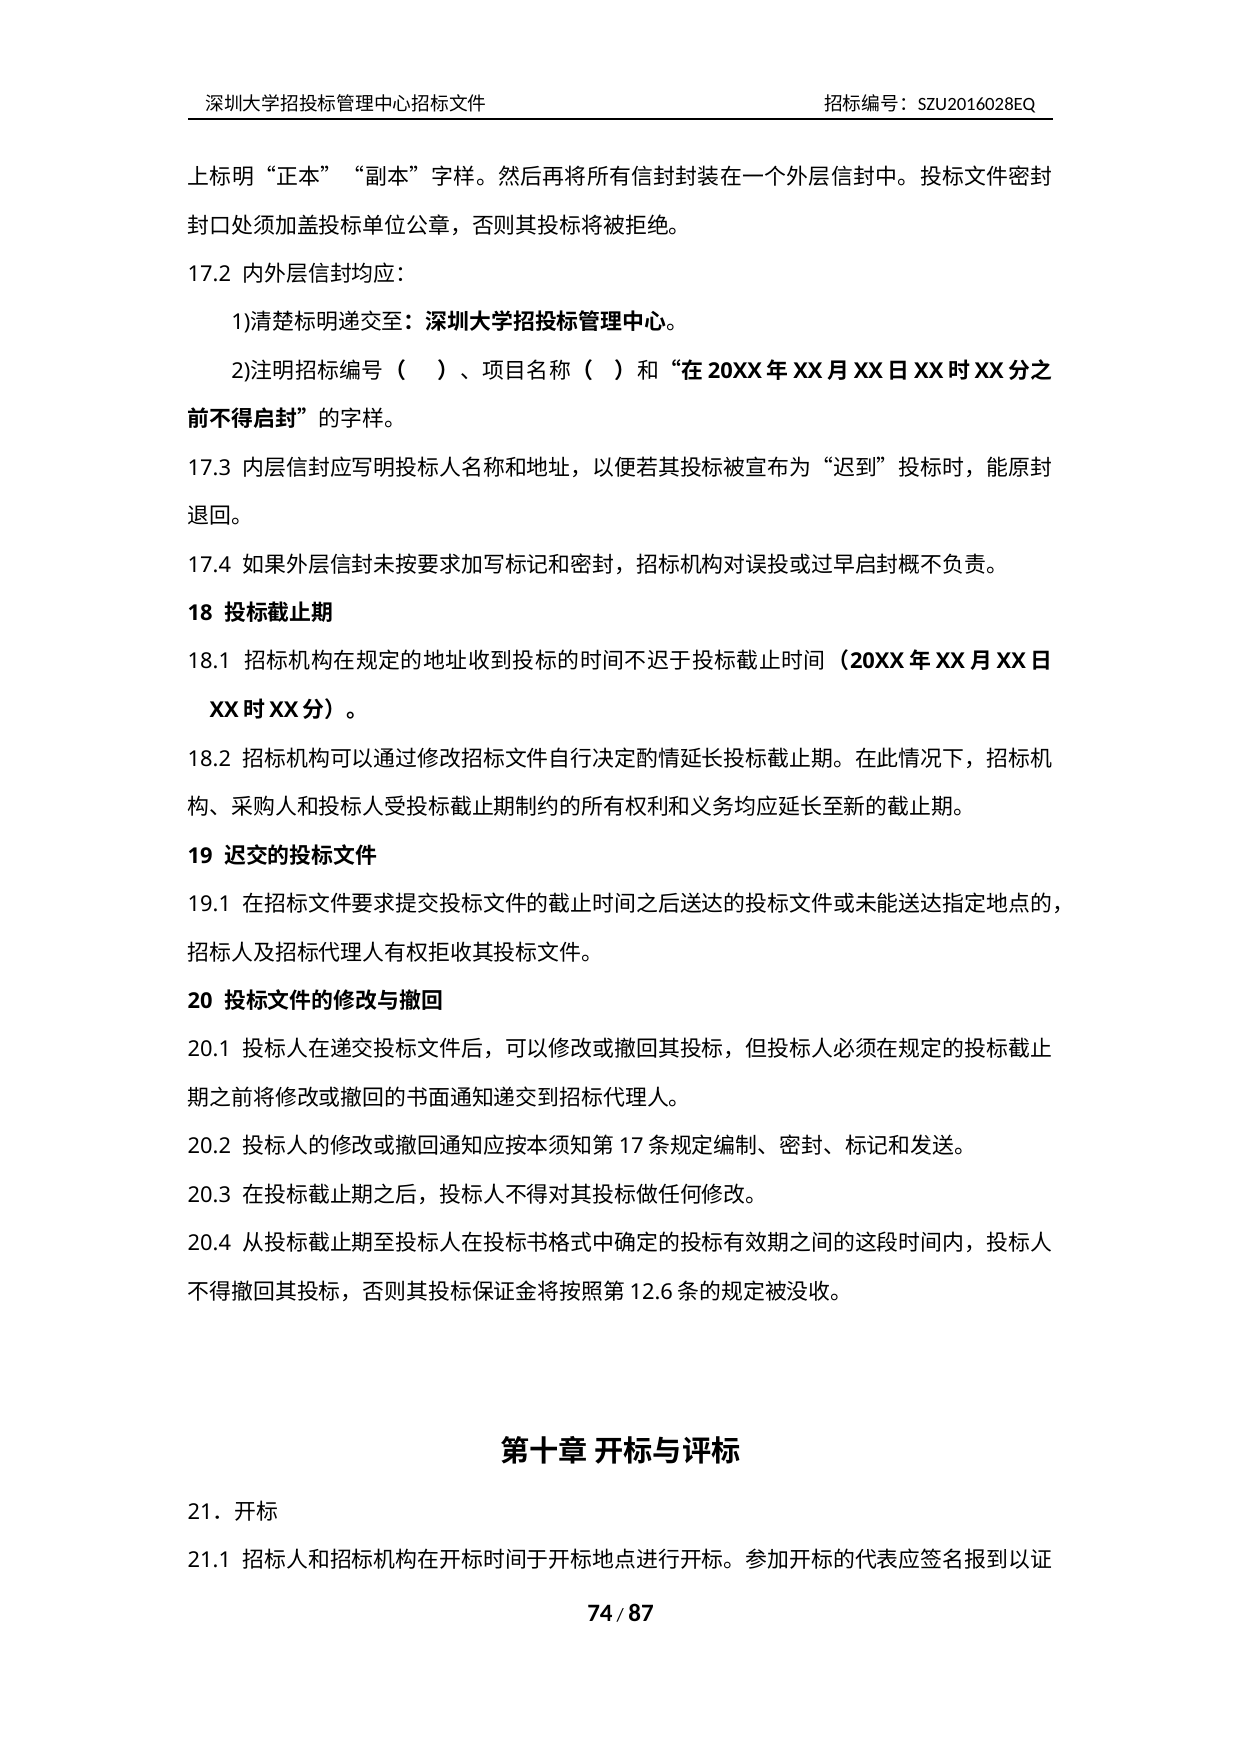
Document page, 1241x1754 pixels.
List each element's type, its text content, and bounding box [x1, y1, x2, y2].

text 1)清楚标明递交至：深圳大学招投标管理中心。 [187, 304, 1053, 336]
text 20.3 在投标截止期之后，投标人不得对其投标做任何修改。 [187, 1176, 1053, 1209]
text 20.1 投标人在递交投标文件后，可以修改或撤回其投标，但投标人必须在规定的投标截止期之前将修改或撤回的书面通知递交到招标代理人。 [187, 1031, 1053, 1112]
text 19 迟交的投标文件 [187, 837, 1053, 870]
text 2)注明招标编号（ ）、项目名称（ ）和“在20XX年XX月XX日XX时XX分之前不得启封”的字样。 [187, 352, 1053, 433]
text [187, 158, 1053, 240]
subtitle 第十章 开标与评标 [187, 1416, 1053, 1481]
text 20 投标文件的修改与撤回 [187, 983, 1053, 1015]
text 17.2 内外层信封均应： [187, 256, 1053, 288]
text 21．开标 [187, 1494, 1053, 1526]
text 17.4 如果外层信封未按要求加写标记和密封，招标机构对误投或过早启封概不负责。 [187, 546, 1053, 579]
text 17.3 内层信封应写明投标人名称和地址，以便若其投标被宣布为“迟到”投标时，能原封退回。 [187, 449, 1053, 531]
text 18.2 招标机构可以通过修改招标文件自行决定酌情延长投标截止期。在此情况下，招标机构、采购人和投标人受投标截止期制约的所有权利和义务均应延长至新的截止期。 [187, 740, 1053, 821]
text 20.4 从投标截止期至投标人在投标书格式中确定的投标有效期之间的这段时间内，投标人不得撤回其投标，否则其投标保证金将按照第12.6条的规定被没收。 [187, 1225, 1053, 1306]
text 18.1 招标机构在规定的地址收到投标的时间不迟于投标截止时间（20XX年XX月XX日XX时XX分）。 [187, 643, 1053, 724]
text 20.2 投标人的修改或撤回通知应按本须知第17条规定编制、密封、标记和发送。 [187, 1128, 1053, 1161]
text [187, 1542, 1053, 1575]
text 19.1 在招标文件要求提交投标文件的截止时间之后送达的投标文件或未能送达指定地点的，招标人及招标代理人有权拒收其投标文件。 [187, 886, 1053, 967]
text 18 投标截止期 [187, 595, 1053, 627]
